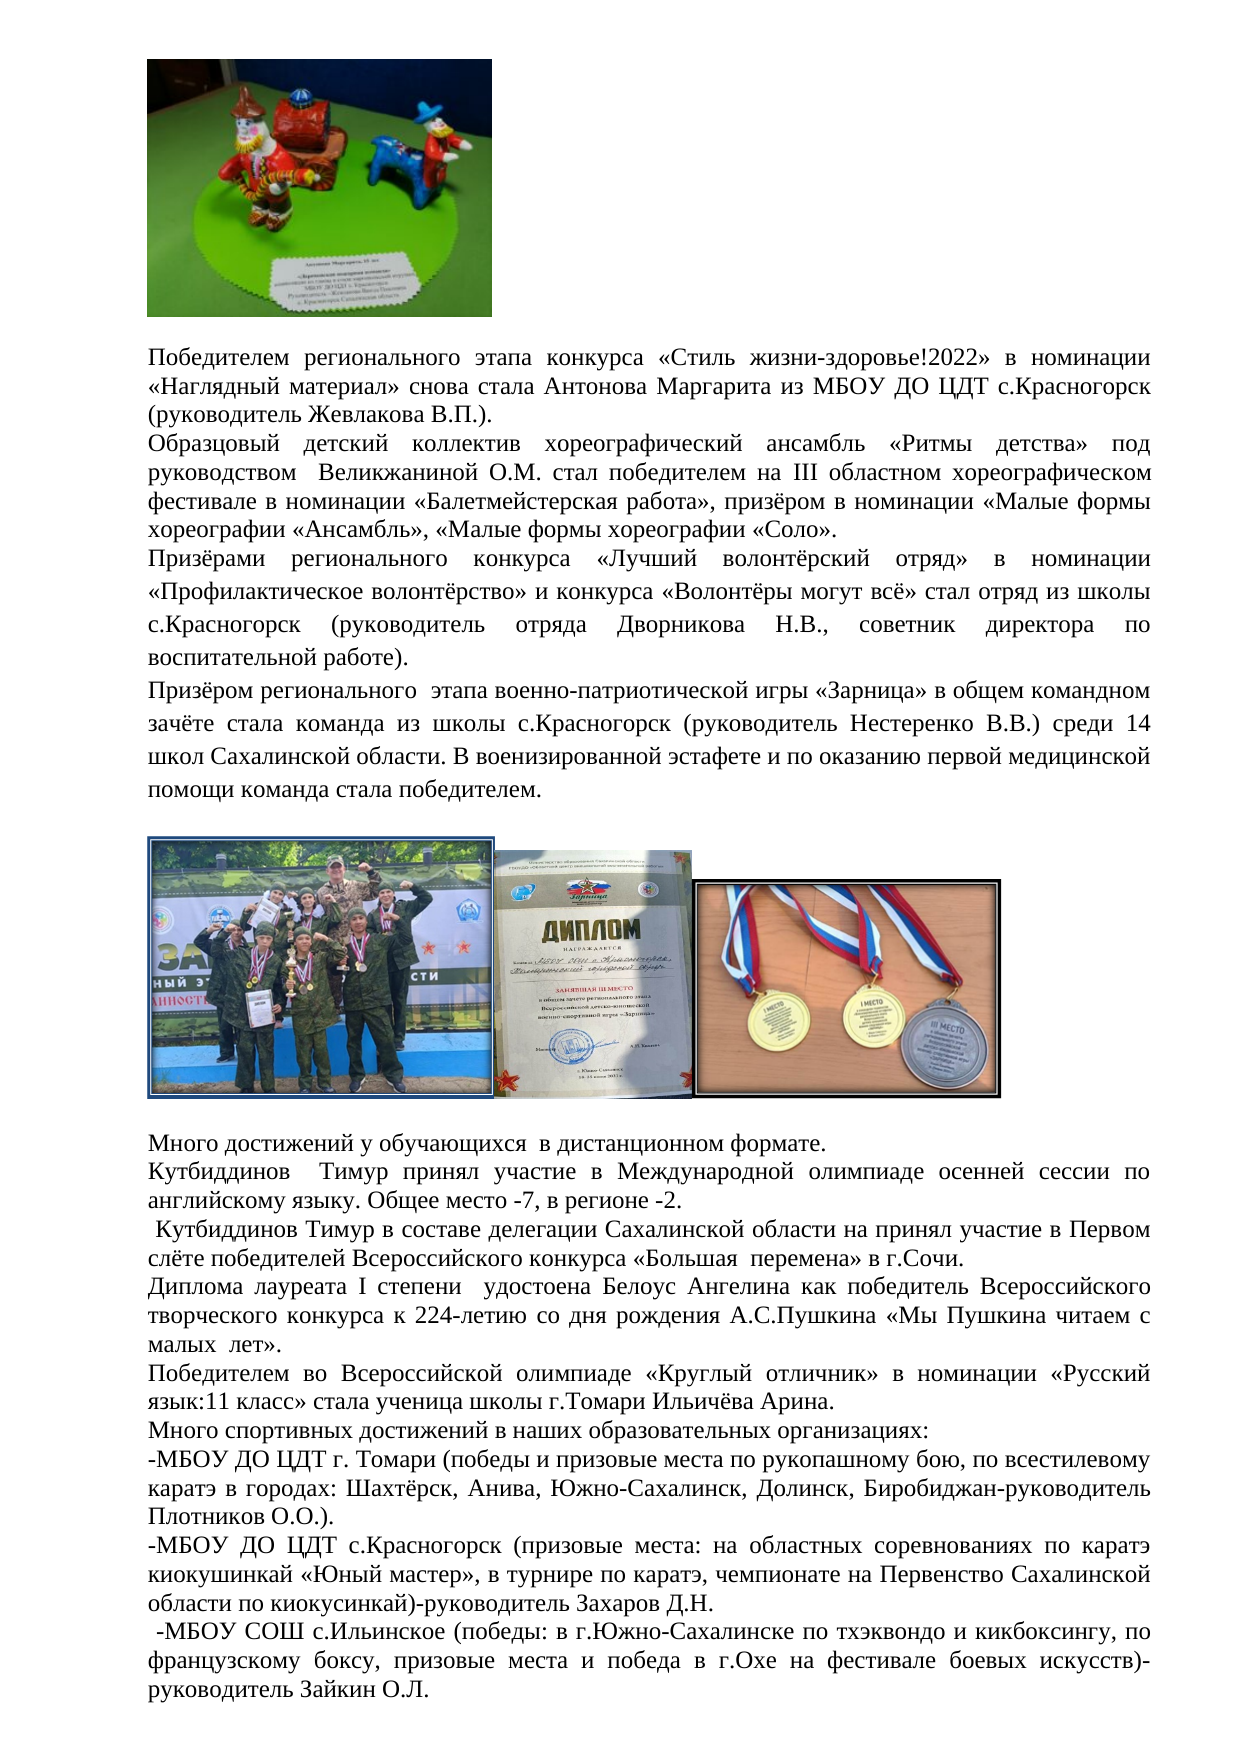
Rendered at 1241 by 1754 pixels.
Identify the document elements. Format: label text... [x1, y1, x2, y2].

text Образцовый детский коллектив хореографический ансамбль «Ритмы детства» под руководством Великжаниной О.М. стал победителем на III областном хореографическом фестивале в номинации «Балетмейстерская работа», призёром в номинации «Малые формы хореографии «Ансамбль», «Малые формы хореографии «Соло». [148, 428, 1152, 543]
text Призёрами регионального конкурса «Лучший волонтёрский отряд» в номинации «Профилактическое волонтёрство» и конкурса «Волонтёры могут всё» стал отряд из школы с.Красногорск (руководитель отряда Дворникова Н.В., советник директора по воспитательной работе). [148, 543, 1152, 671]
text Победителем во Всероссийской олимпиаде «Круглый отличник» в номинации «Русский язык:11 класс» стала ученица школы г.Томари Ильичёва Арина. [148, 1358, 1152, 1415]
text Кутбиддинов Тимур принял участие в Международной олимпиаде осенней сессии по английскому языку. Общее место -7, в регионе -2. [148, 1156, 1152, 1214]
text Призёром регионального этапа военно-патриотической игры «Зарница» в общем командном зачёте стала команда из школы с.Красногорск (руководитель Нестеренко В.В.) среди 14 школ Сахалинской области. В военизированной эстафете и по оказанию первой медицинской помощи команда стала победителем. [148, 675, 1152, 803]
text Кутбиддинов Тимур в составе делегации Сахалинской области на принял участие в Первом слёте победителей Всероссийского конкурса «Большая перемена» в г.Сочи. [148, 1214, 1152, 1271]
text -МБОУ ДО ЦДТ г. Томари (победы и призовые места по рукопашному бою, по всестилевому каратэ в городах: Шахтёрск, Анива, Южно-Сахалинск, Долинск, Биробиджан-руководитель Плотников О.О.). [148, 1444, 1152, 1530]
text Много спортивных достижений в наших образовательных организациях: [148, 1415, 1152, 1444]
picture [147, 59, 492, 317]
picture [147, 836, 1002, 1099]
text -МБОУ ДО ЦДТ с.Красногорск (призовые места: на областных соревнованиях по каратэ киокушинкай «Юный мастер», в турнире по каратэ, чемпионате на Первенство Сахалинской области по киокусинкай)-руководитель Захаров Д.Н. [148, 1530, 1152, 1616]
text -МБОУ СОШ с.Ильинское (победы: в г.Южно-Сахалинске по тхэквондо и кикбоксингу, по французскому боксу, призовые места и победа в г.Охе на фестивале боевых искусств)- руководитель Зайкин О.Л. [148, 1616, 1152, 1703]
text Диплома лауреата I степени удостоена Белоус Ангелина как победитель Всероссийского творческого конкурса к 224-летию со дня рождения А.С.Пушкина «Мы Пушкина читаем с малых лет». [148, 1271, 1152, 1358]
text Победителем регионального этапа конкурса «Стиль жизни-здоровье!2022» в номинации «Наглядный материал» снова стала Антонова Маргарита из МБОУ ДО ЦДТ с.Красногорск (руководитель Жевлакова В.П.). [148, 342, 1152, 428]
text Много достижений у обучающихся в дистанционном формате. [148, 1128, 1152, 1156]
